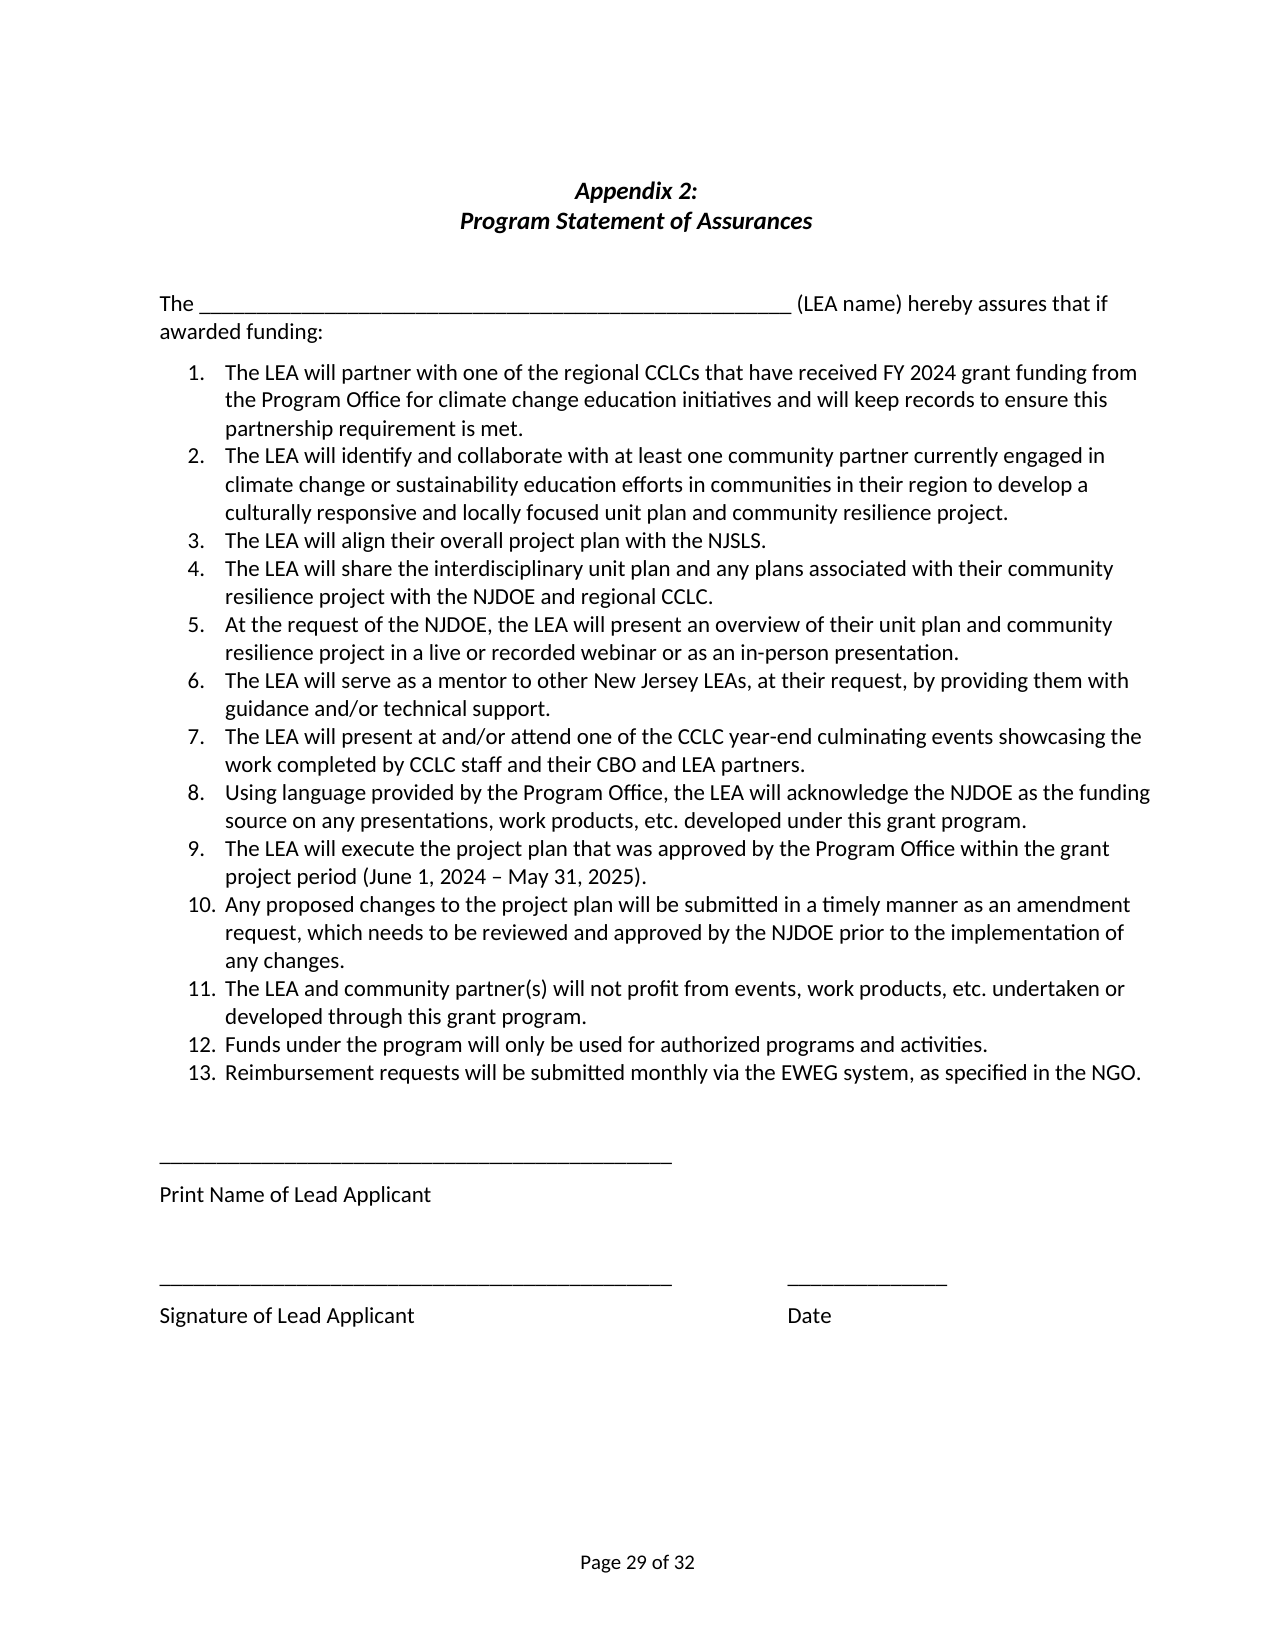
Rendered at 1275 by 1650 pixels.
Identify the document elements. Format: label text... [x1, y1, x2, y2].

list The LEA will identify and collaborate with at least one community partner currently engaged in climate change or sustainability education efforts in communities in their region to develop a culturally responsive and locally focused unit plan and community resilience project. [187, 442, 1162, 526]
list The LEA will execute the project plan that was approved by the Program Office within the grant project period (June 1, 2024 – May 31, 2025). [187, 834, 1162, 890]
list Reimbursement requests will be submitted monthly via the EWEG system, as specified in the NGO. [187, 1058, 1162, 1086]
list The LEA will share the interdisciplinary unit plan and any plans associated with their community resilience project with the NJDOE and regional CCLC. [187, 554, 1162, 610]
text Signature of Lead Applicant Date [159, 1301, 1162, 1329]
list The LEA will present at and/or attend one of the CCLC year-end culminating events showcasing the work completed by CCLC staff and their CBO and LEA partners. [187, 722, 1162, 778]
list At the request of the NJDOE, the LEA will present an overview of their unit plan and community resilience project in a live or recorded webinar or as an in-person presentation. [187, 610, 1162, 666]
text Print Name of Lead Applicant [159, 1180, 1162, 1208]
text _____________________________________________ [159, 1139, 1162, 1167]
list Any proposed changes to the project plan will be submitted in a timely manner as an amendment request, which needs to be reviewed and approved by the NJDOE prior to the implementation of any changes. [187, 890, 1162, 974]
list The LEA will serve as a mentor to other New Jersey LEAs, at their request, by providing them with guidance and/or technical support. [187, 666, 1162, 722]
text The ____________________________________________________ (LEA name) hereby assures that if awarded funding: [159, 289, 1162, 345]
list Funds under the program will only be used for authorized programs and activities. [187, 1030, 1162, 1058]
text _____________________________________________ ______________ [159, 1261, 1162, 1289]
subtitle Appendix 2: Program Statement of Assurances [112, 175, 1162, 236]
list The LEA and community partner(s) will not profit from events, work products, etc. undertaken or developed through this grant program. [187, 974, 1162, 1030]
list The LEA will partner with one of the regional CCLCs that have received FY 2024 grant funding from the Program Office for climate change education initiatives and will keep records to ensure this partnership requirement is met. [187, 358, 1162, 442]
list Using language provided by the Program Office, the LEA will acknowledge the NJDOE as the funding source on any presentations, work products, etc. developed under this grant program. [187, 778, 1162, 834]
list The LEA will align their overall project plan with the NJSLS. [187, 526, 1162, 554]
